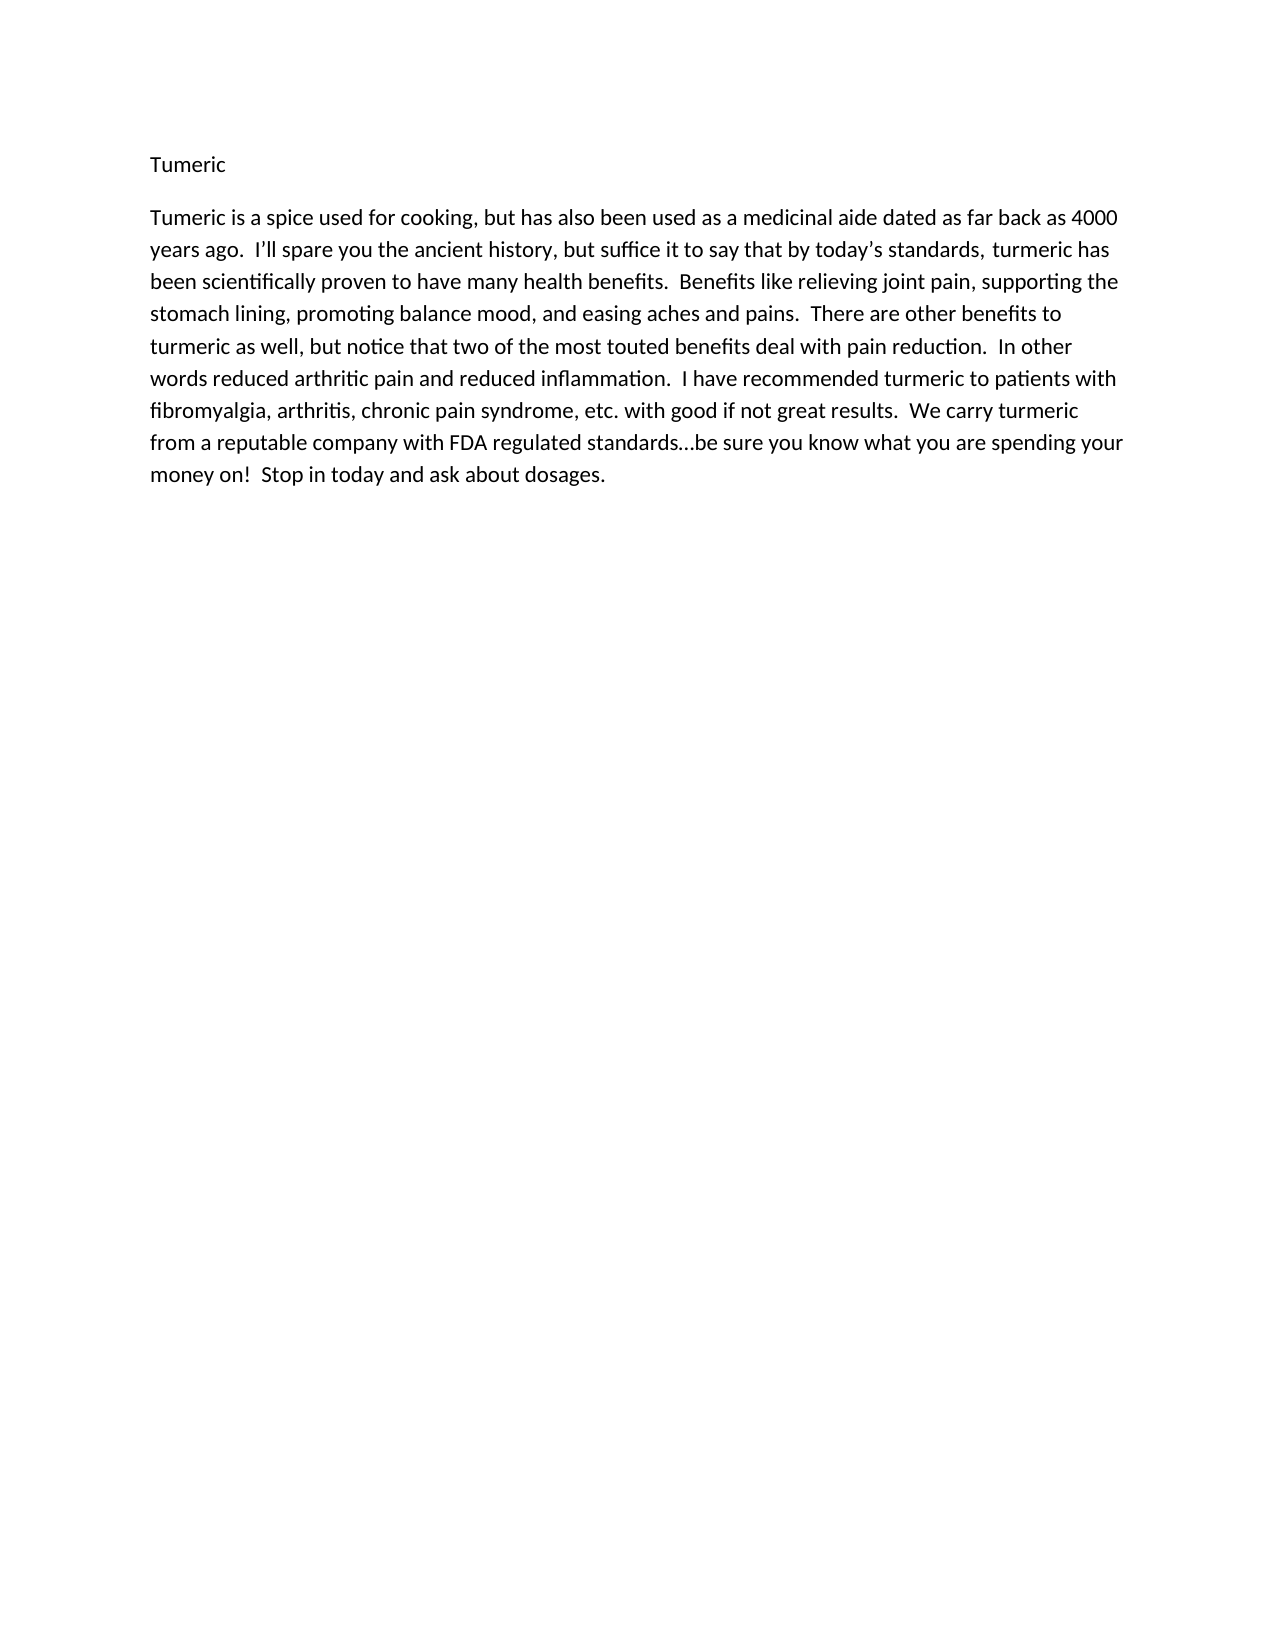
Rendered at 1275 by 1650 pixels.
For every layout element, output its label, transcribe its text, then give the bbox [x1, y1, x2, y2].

text Tumeric [150, 150, 1125, 178]
text Tumeric is a spice used for cooking, but has also been used as a medicinal aide dated as far back as 4000 years ago. I’ll spare you the ancient history, but suffice it to say that by today’s standards, turmeric has been scientifically proven to have many health benefits. Benefits like relieving joint pain, supporting the stomach lining, promoting balance mood, and easing aches and pains. There are other benefits to turmeric as well, but notice that two of the most touted benefits deal with pain reduction. In other words reduced arthritic pain and reduced inflammation. I have recommended turmeric to patients with fibromyalgia, arthritis, chronic pain syndrome, etc. with good if not great results. We carry turmeric from a reputable company with FDA regulated standards…be sure you know what you are spending your money on! Stop in today and ask about dosages. [150, 203, 1125, 488]
